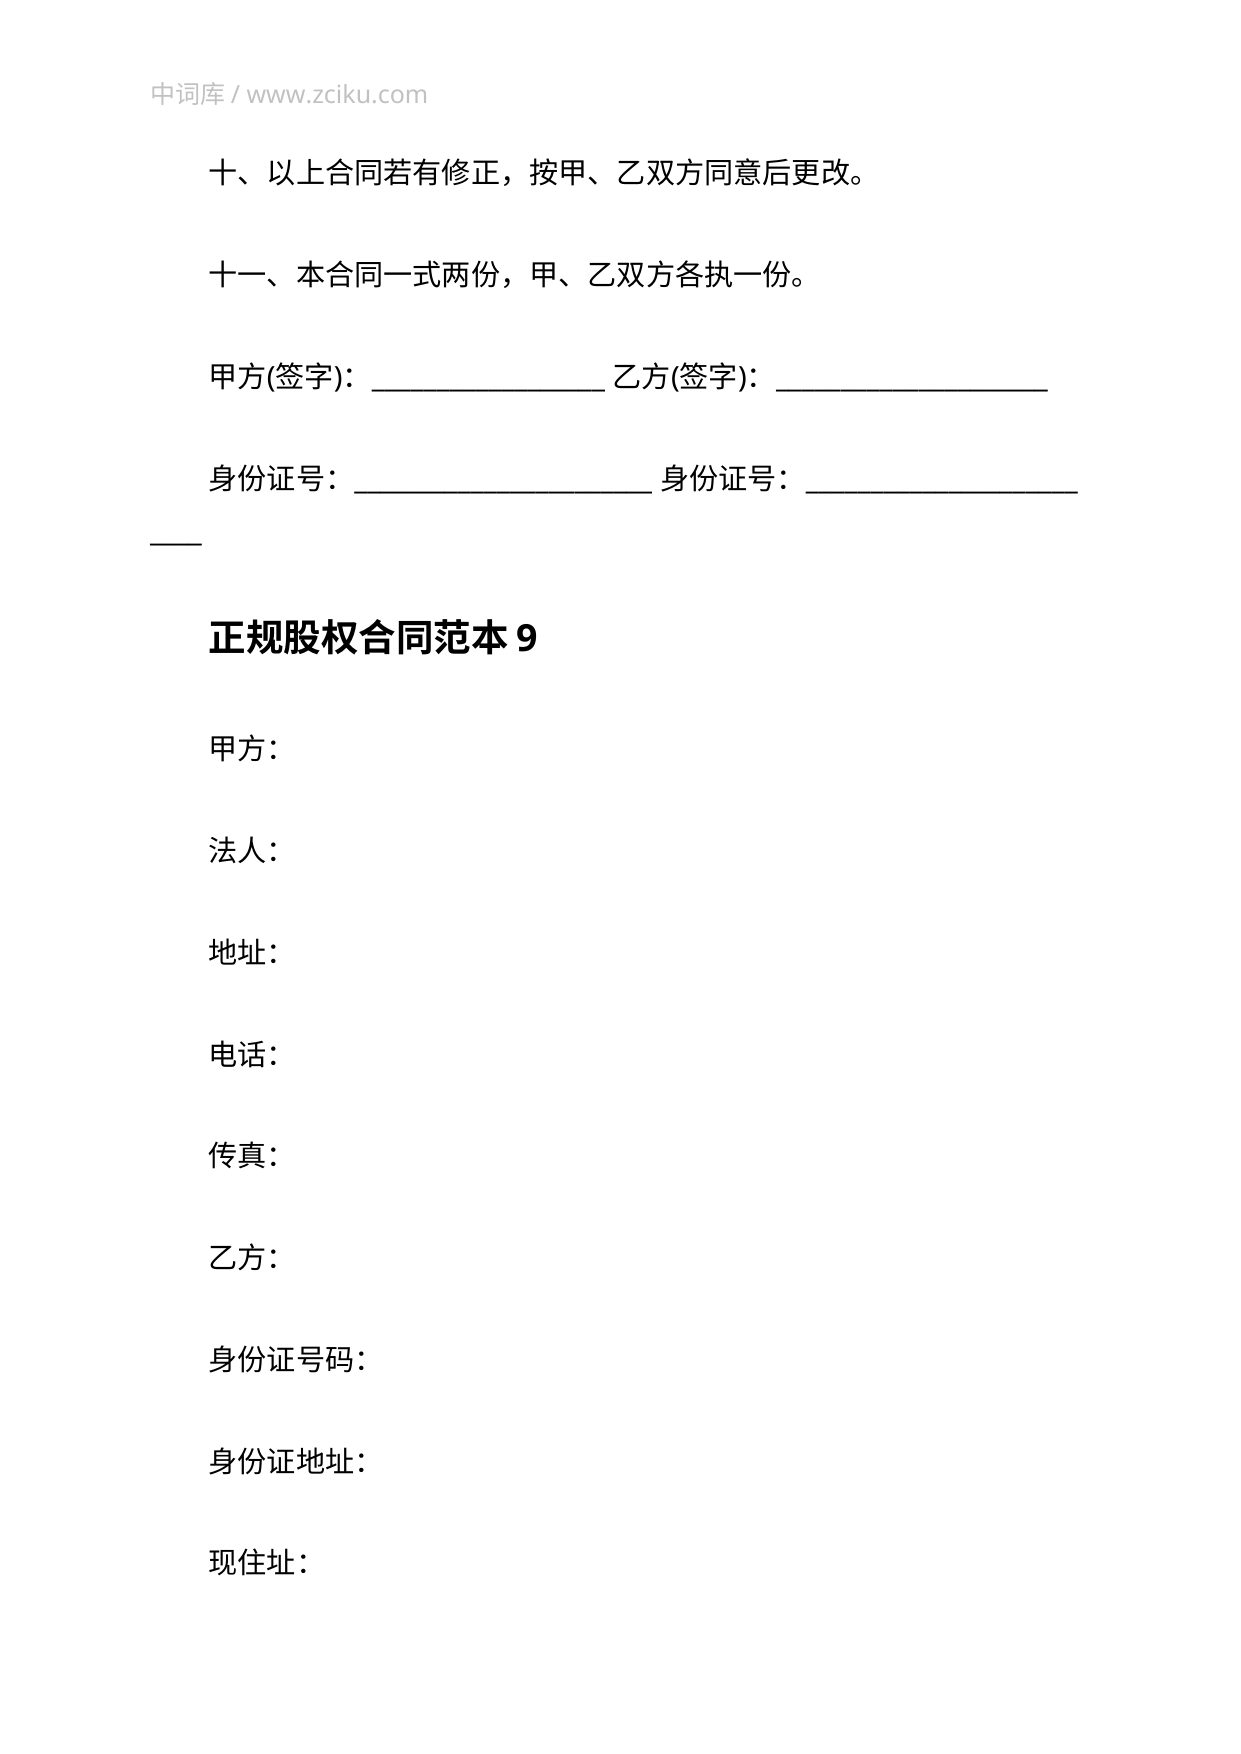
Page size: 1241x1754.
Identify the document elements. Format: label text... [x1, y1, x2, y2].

text 十一、本合同一式两份，甲、乙双方各执一份。 [150, 252, 1090, 294]
text 传真： [150, 1133, 1090, 1175]
text 地址： [150, 929, 1090, 972]
text 身份证地址： [150, 1438, 1090, 1481]
text 现住址： [150, 1540, 1090, 1582]
text 法人： [150, 828, 1090, 870]
text 十、以上合同若有修正，按甲、乙双方同意后更改。 [150, 150, 1090, 192]
text 乙方： [150, 1235, 1090, 1277]
text 电话： [150, 1031, 1090, 1073]
text 正规股权合同范本9 [150, 608, 1090, 663]
text 甲方(签字)：__________________ 乙方(签字)：_____________________ [150, 353, 1090, 396]
text 身份证号：_______________________ 身份证号：_________________________ [150, 456, 1090, 549]
text 甲方： [150, 726, 1090, 768]
text 身份证号码： [150, 1336, 1090, 1379]
